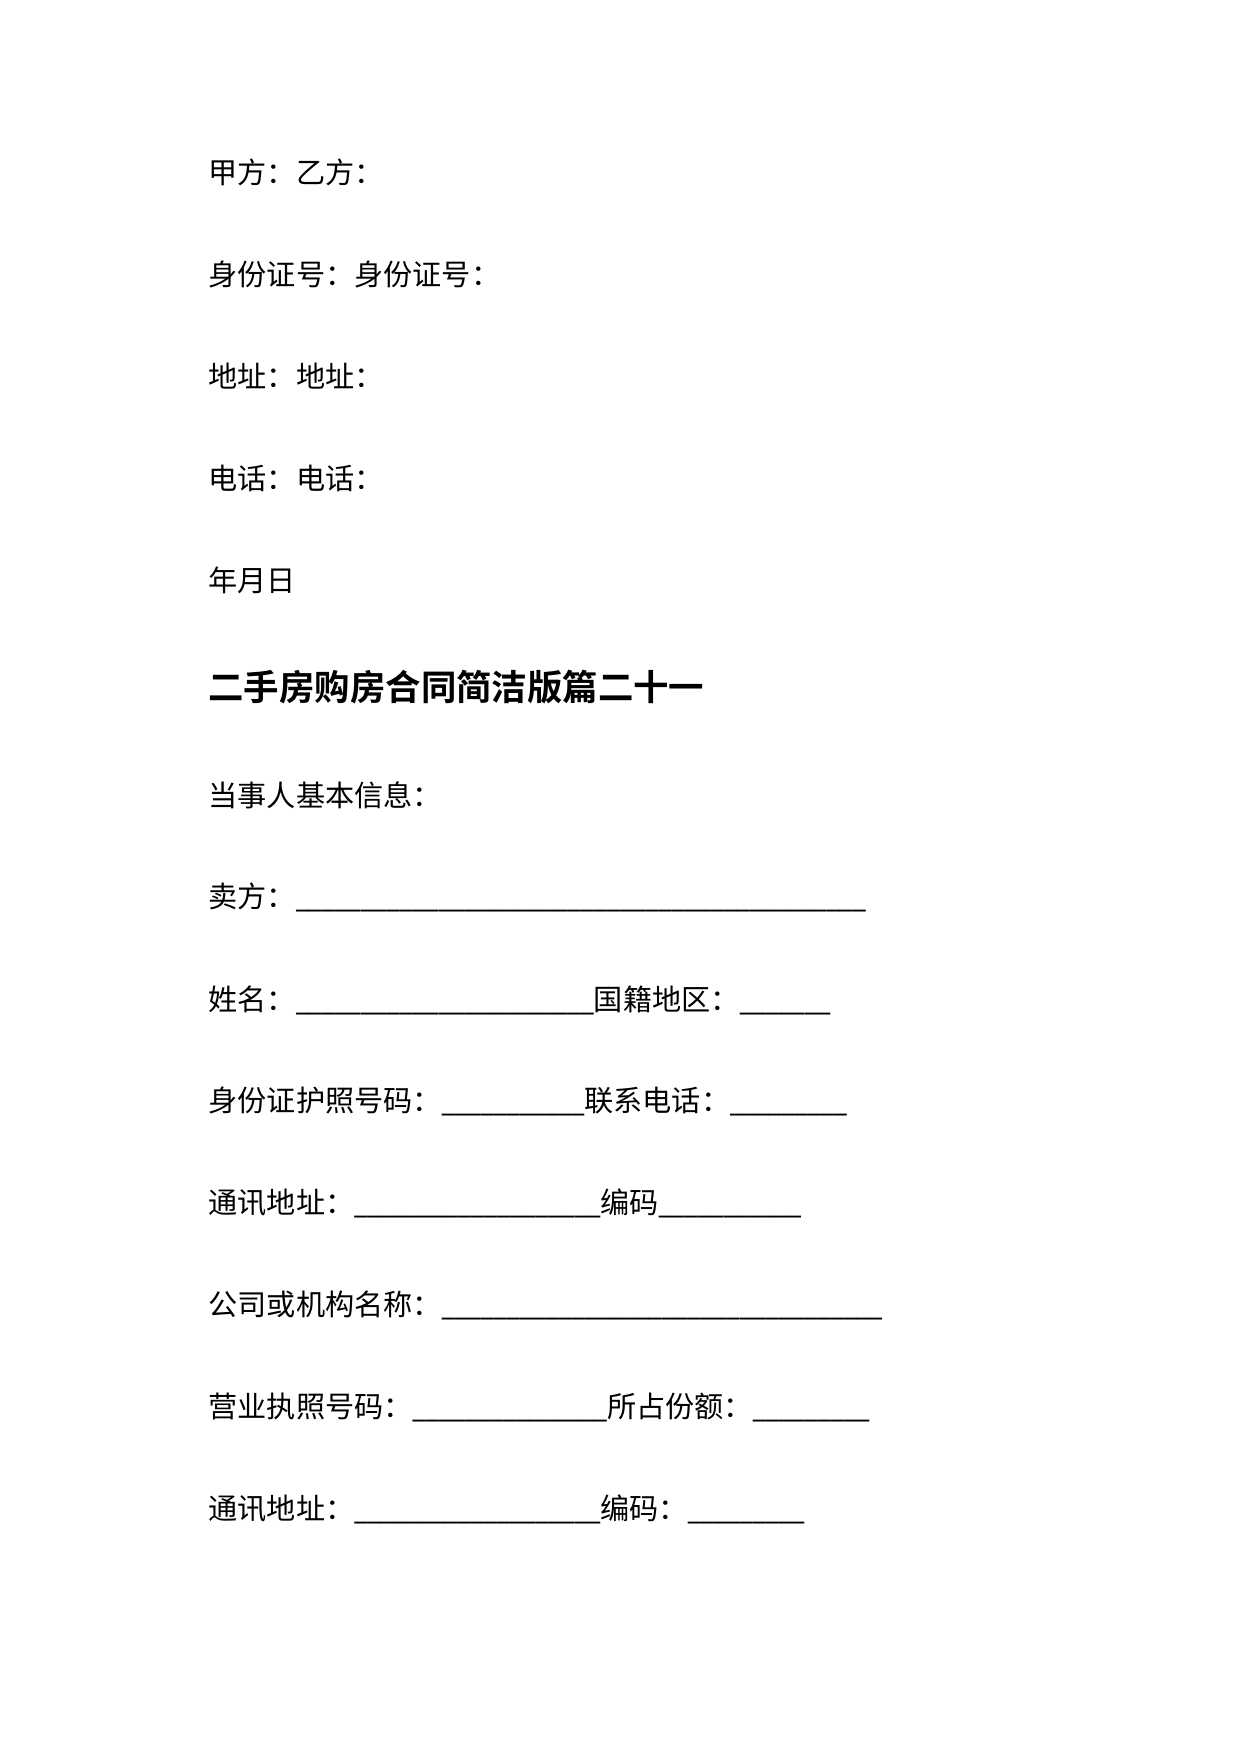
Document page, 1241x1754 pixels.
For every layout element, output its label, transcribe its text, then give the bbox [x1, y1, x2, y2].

text 年月日 [150, 557, 1090, 599]
text 营业执照号码：_______________所占份额：_________ [150, 1384, 1090, 1426]
text 通讯地址：___________________编码___________ [150, 1180, 1090, 1222]
text 姓名：_______________________国籍地区：_______ [150, 976, 1090, 1018]
text 通讯地址：___________________编码：_________ [150, 1486, 1090, 1528]
text 身份证护照号码：___________联系电话：_________ [150, 1078, 1090, 1120]
text 公司或机构名称：__________________________________ [150, 1282, 1090, 1324]
text 卖方：____________________________________________ [150, 874, 1090, 916]
text 电话：电话： [150, 455, 1090, 498]
text 甲方：乙方： [150, 150, 1090, 192]
text 二手房购房合同简洁版篇二十一 [150, 659, 1090, 710]
text 身份证号：身份证号： [150, 252, 1090, 294]
text 地址：地址： [150, 353, 1090, 396]
text 当事人基本信息： [150, 772, 1090, 814]
